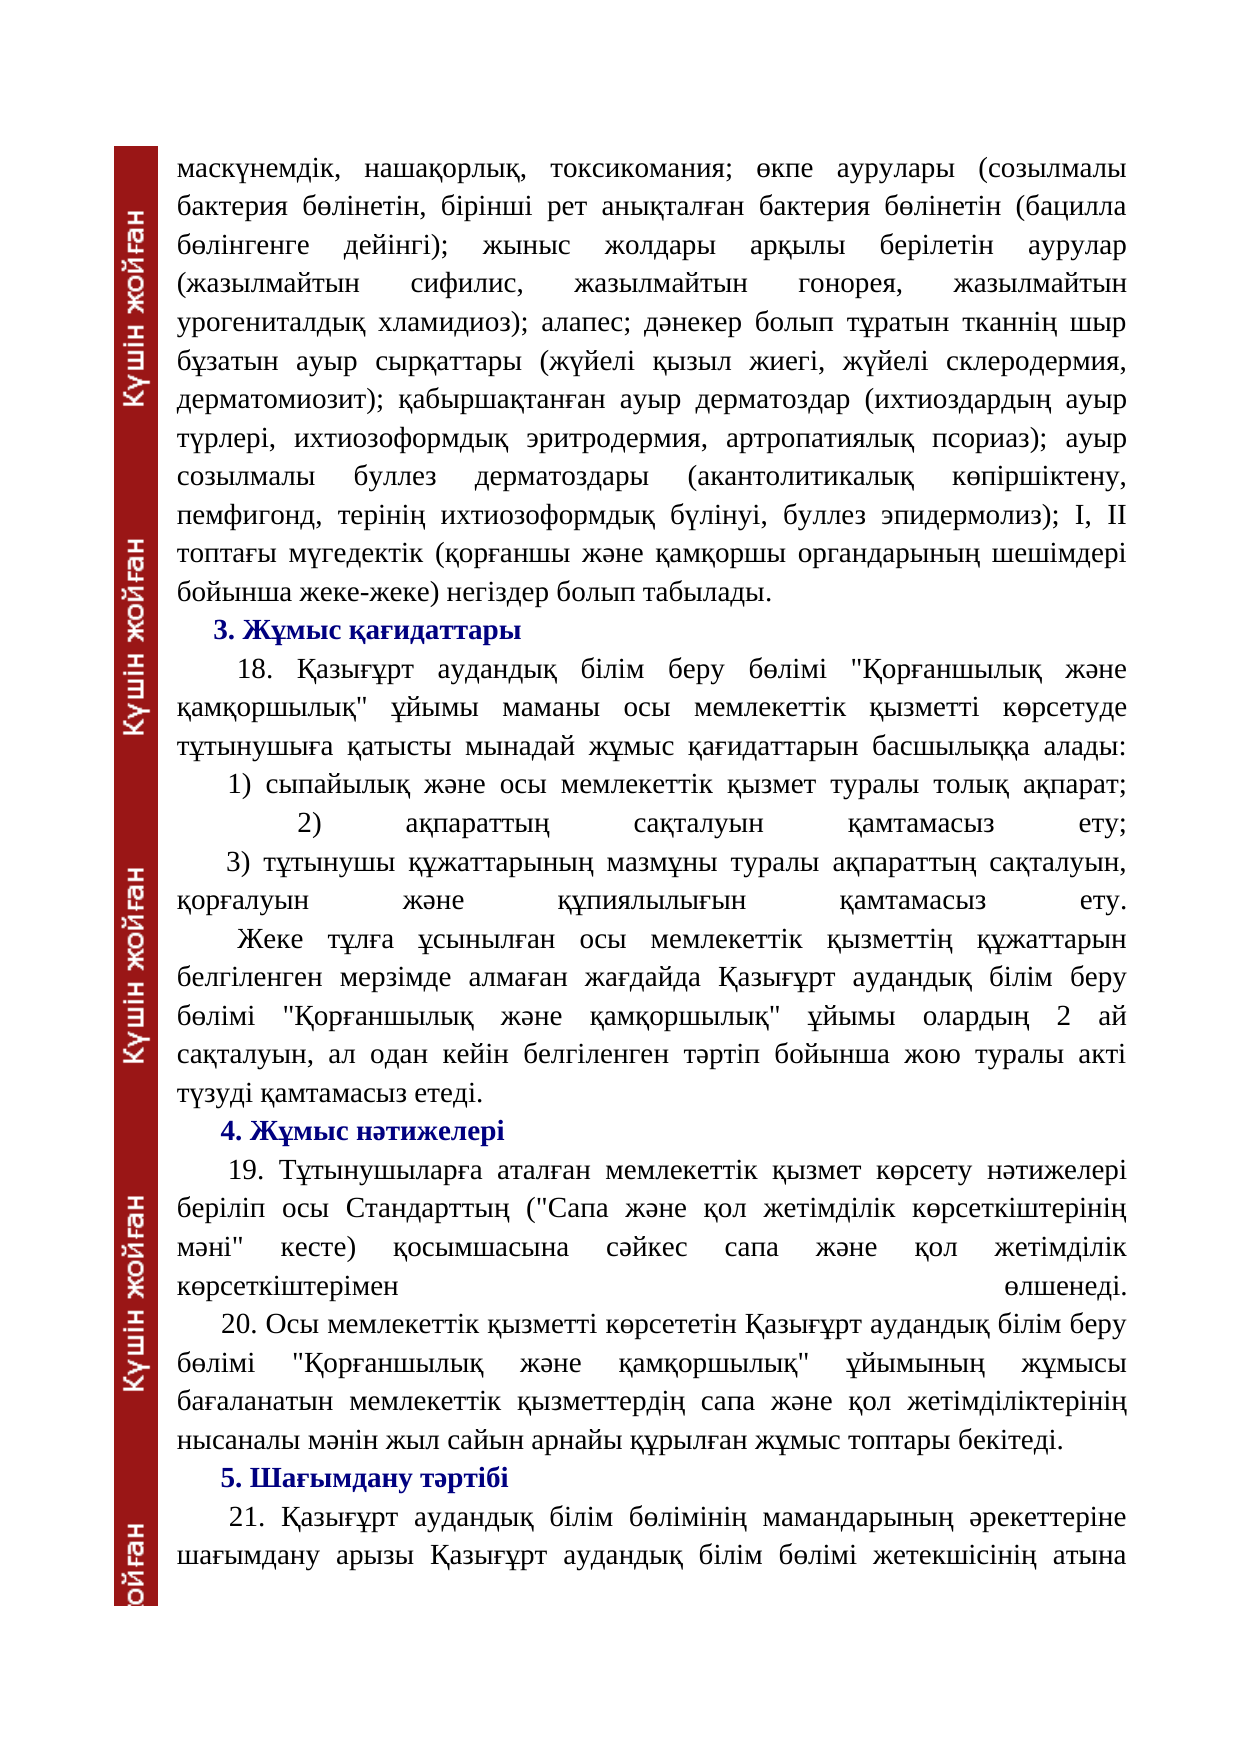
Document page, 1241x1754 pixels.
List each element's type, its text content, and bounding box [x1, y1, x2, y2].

text 3. Жұмыс қағидаттары [112, 612, 1128, 646]
text 4. Жұмыс нәтижелері [112, 1113, 1128, 1147]
picture [114, 1455, 158, 1460]
text 19. Тұтынушыларға аталған мемлекеттік қызмет көрсету нәтижелері беріліп осы Стандарттың ("Сапа және қол жетімділік көрсеткіштерінің мәні" кесте) қосымшасына сәйкес сапа және қол жетімділік көрсеткіштерімен өлшенеді. 20. Осы мемлекеттік қызметті көрсететін Қазығұрт аудандық білім беру бөлімі "Қорғаншылық және қамқоршылық" ұйымының жұмысы бағаланатын мемлекеттік қызметтердің сапа және қол жетімділіктерінің нысаналы мәнін жыл сайын арнайы құрылған жұмыс топтары бекітеді. [112, 1152, 1128, 1455]
picture [114, 607, 158, 612]
picture [114, 1494, 158, 1499]
picture [114, 1108, 158, 1113]
picture [114, 1571, 158, 1606]
text 5. Шағымдану тәртібі [112, 1460, 1128, 1494]
picture [114, 646, 158, 651]
text 18. Қазығұрт аудандық білім беру бөлімі "Қорғаншылық және қамқоршылық" ұйымы маманы осы мемлекеттік қызметті көрсетуде тұтынушыға қатысты мынадай жұмыс қағидаттарын басшылыққа алады: 1) сыпайылық және осы мемлекеттік қызмет туралы толық ақпарат; 2) ақпараттың сақталуын қамтамасыз ету; 3) тұтынушы құжаттарының мазмұны туралы ақпараттың сақталуын, қорғалуын және құпиялылығын қамтамасыз ету. Жеке тұлға ұсынылған осы мемлекеттік қызметтің құжаттарын белгіленген мерзімде алмаған жағдайда Қазығұрт аудандық білім беру бөлімі "Қорғаншылық және қамқоршылық" ұйымы олардың 2 ай сақталуын, ал одан кейін белгіленген тәртіп бойынша жою туралы акті түзуді қамтамасыз етеді. [112, 651, 1128, 1108]
picture [114, 1147, 158, 1152]
picture [114, 146, 158, 150]
